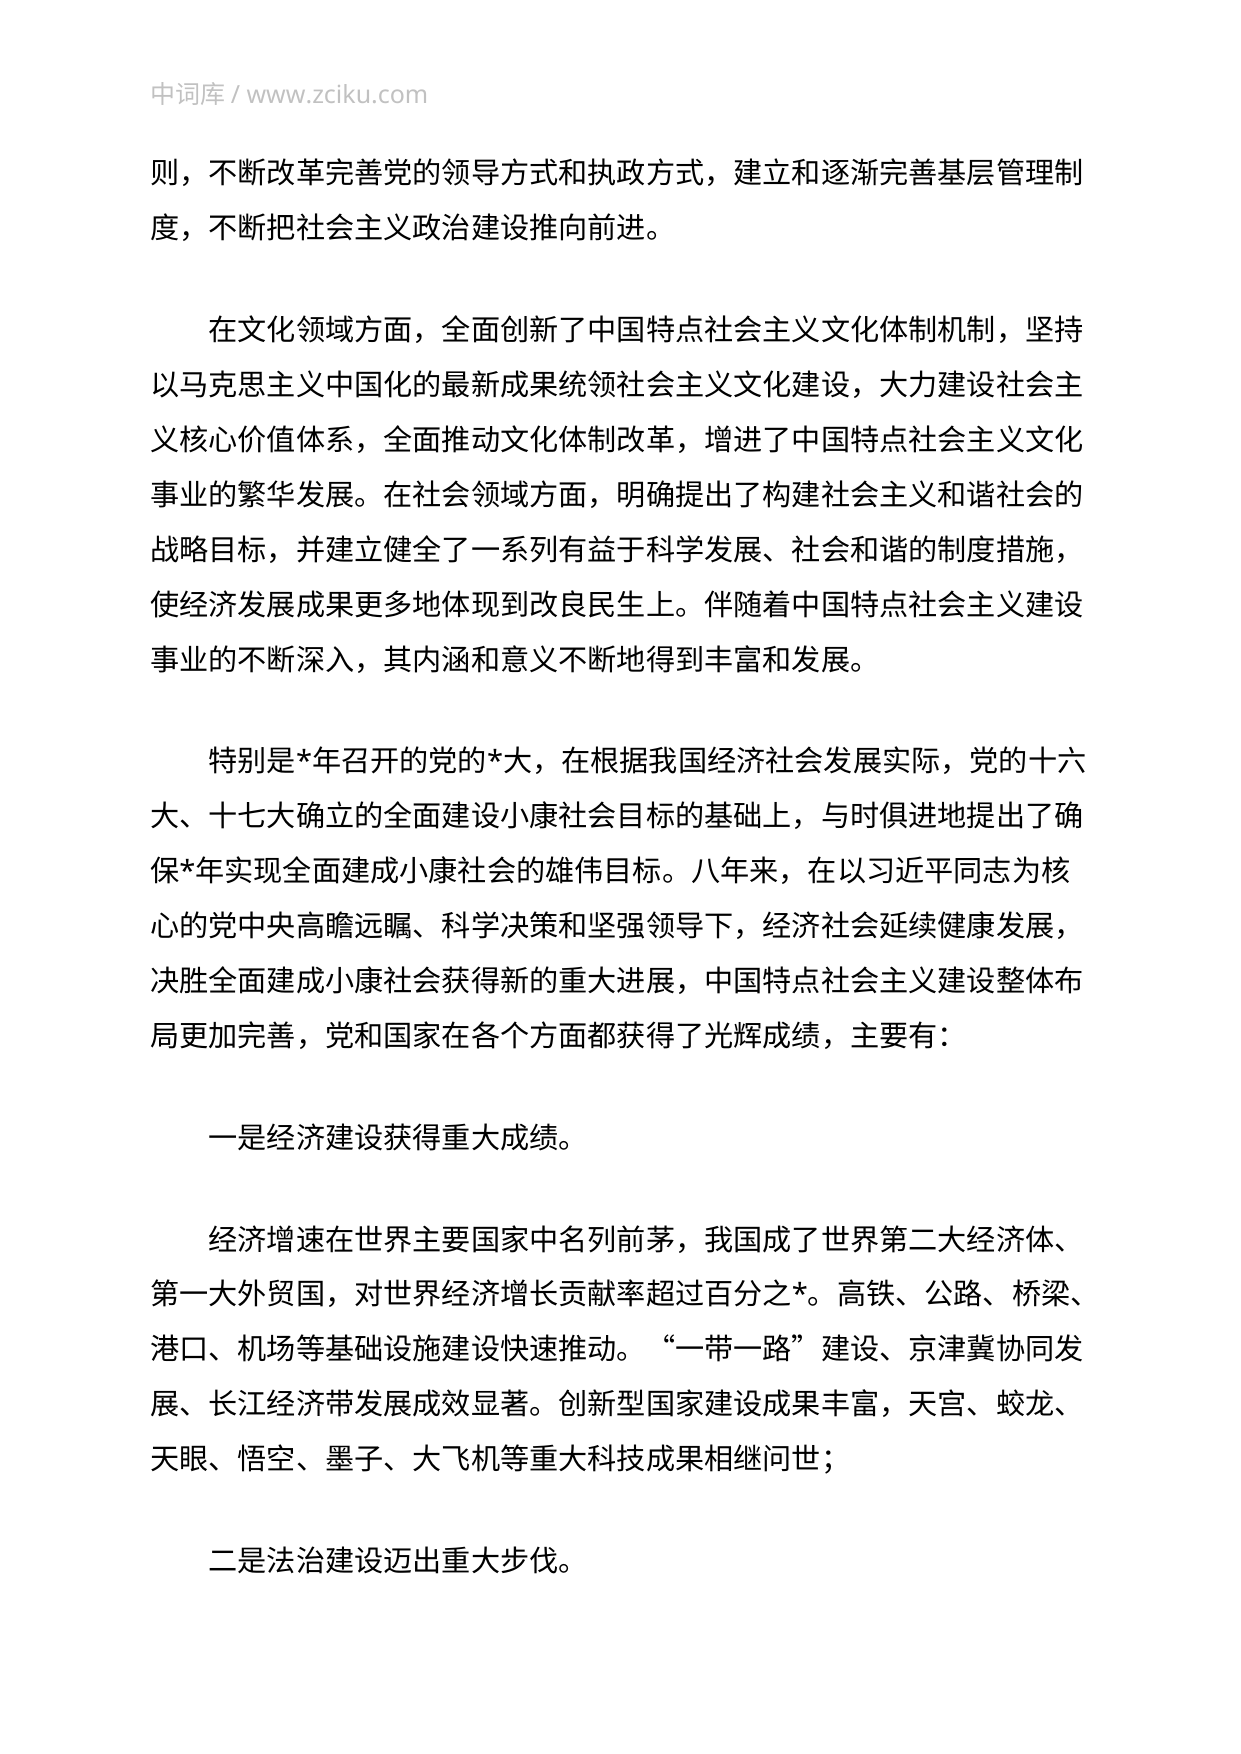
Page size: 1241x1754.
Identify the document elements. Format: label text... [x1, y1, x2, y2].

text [150, 150, 1090, 247]
text 二是法治建设迈出重大步伐。 [150, 1537, 1090, 1580]
text 经济增速在世界主要国家中名列前茅，我国成了世界第二大经济体、第一大外贸国，对世界经济增长贡献率超过百分之*。高铁、公路、桥梁、港口、机场等基础设施建设快速推动。“一带一路”建设、京津冀协同发展、长江经济带发展成效显著。创新型国家建设成果丰富，天宫、蛟龙、天眼、悟空、墨子、大飞机等重大科技成果相继问世； [150, 1216, 1090, 1478]
text 在文化领域方面，全面创新了中国特点社会主义文化体制机制，坚持以马克思主义中国化的最新成果统领社会主义文化建设，大力建设社会主义核心价值体系，全面推动文化体制改革，增进了中国特点社会主义文化事业的繁华发展。在社会领域方面，明确提出了构建社会主义和谐社会的战略目标，并建立健全了一系列有益于科学发展、社会和谐的制度措施，使经济发展成果更多地体现到改良民生上。伴随着中国特点社会主义建设事业的不断深入，其内涵和意义不断地得到丰富和发展。 [150, 307, 1090, 678]
text 特别是*年召开的党的*大，在根据我国经济社会发展实际，党的十六大、十七大确立的全面建设小康社会目标的基础上，与时俱进地提出了确保*年实现全面建成小康社会的雄伟目标。八年来，在以习近平同志为核心的党中央高瞻远瞩、科学决策和坚强领导下，经济社会延续健康发展，决胜全面建成小康社会获得新的重大进展，中国特点社会主义建设整体布局更加完善，党和国家在各个方面都获得了光辉成绩，主要有： [150, 738, 1090, 1055]
text 一是经济建设获得重大成绩。 [150, 1114, 1090, 1157]
